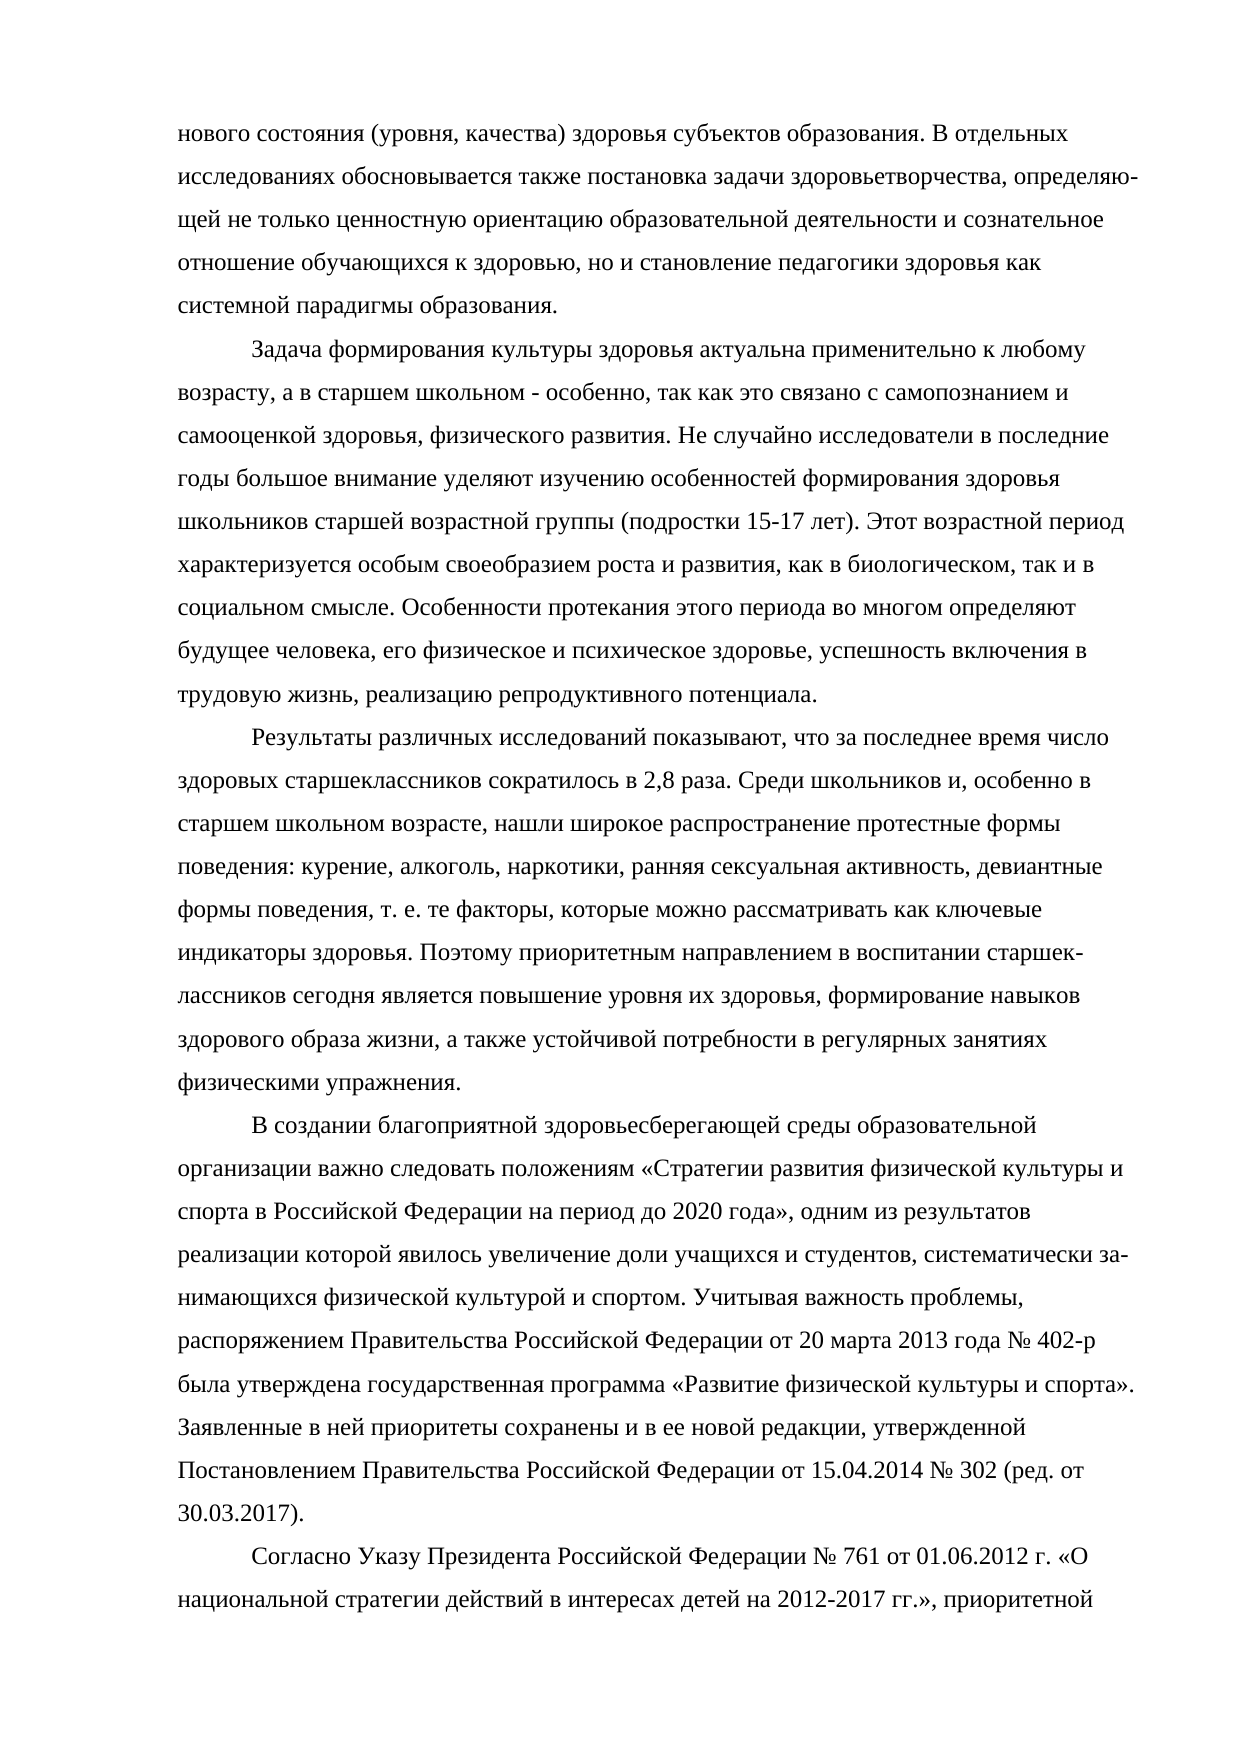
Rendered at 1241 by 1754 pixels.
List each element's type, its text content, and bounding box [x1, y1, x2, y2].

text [177, 118, 1152, 319]
text Результаты различных исследований показывают, что за последнее время число здоровых старшеклассников сократилось в 2,8 раза. Среди школьников и, особенно в старшем школьном возрасте, нашли широкое распространение протестные формы поведения: курение, алкоголь, наркотики, ранняя сексуальная активность, девиантные формы поведения, т. е. те факторы, которые можно рассматривать как ключевые индикаторы здоровья. Поэтому приоритетным направлением в воспитании старшеклассников сегодня является повышение уровня их здоровья, формирование навыков здорового образа жизни, а также устойчивой потребности в регулярных занятиях физическими упражнения. [177, 722, 1152, 1096]
text В создании благоприятной здоровьесберегающей среды образовательной организации важно следовать положениям «Стратегии развития физической культуры и спорта в Российской Федерации на период до 2020 года», одним из результатов реализации которой явилось увеличение доли учащихся и студентов, систематически занимающихся физической культурой и спортом. Учитывая важность проблемы, распоряжением Правительства Российской Федерации от 20 марта 2013 года № 402-р была утверждена государственная программа «Развитие физической культуры и спорта». Заявленные в ней приоритеты сохранены и в ее новой редакции, утвержденной Постановлением Правительства Российской Федерации от 15.04.2014 № 302 (ред. от 30.03.2017). [177, 1110, 1152, 1527]
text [177, 1541, 1152, 1613]
text Задача формирования культуры здоровья актуальна применительно к любому возрасту, а в старшем школьном - особенно, так как это связано с самопознанием и самооценкой здоровья, физического развития. Не случайно исследователи в последние годы большое внимание уделяют изучению особенностей формирования здоровья школьников старшей возрастной группы (подростки 15-17 лет). Этот возрастной период характеризуется особым своеобразием роста и развития, как в биологическом, так и в социальном смысле. Особенности протекания этого периода во многом определяют будущее человека, его физическое и психическое здоровье, успешность включения в трудовую жизнь, реализацию репродуктивного потенциала. [177, 334, 1152, 707]
